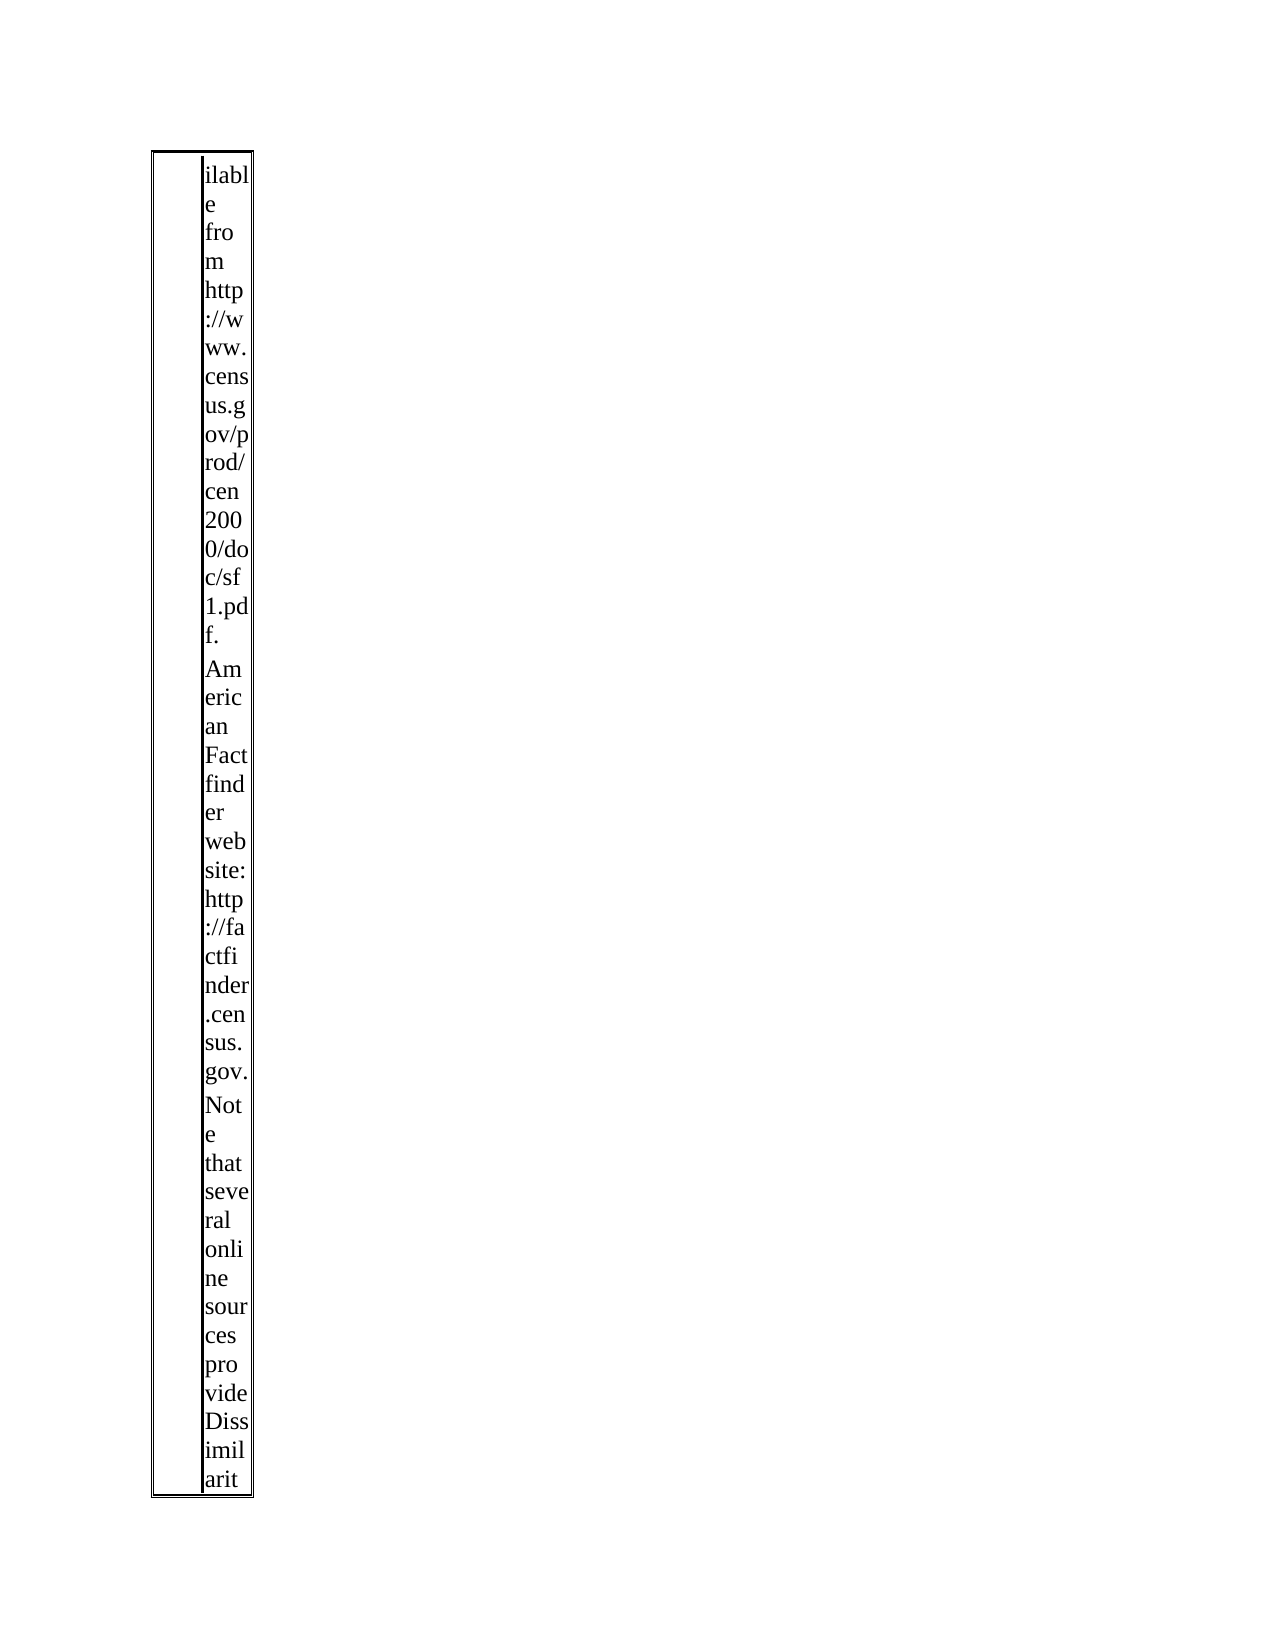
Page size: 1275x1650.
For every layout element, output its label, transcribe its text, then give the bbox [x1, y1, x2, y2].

table_cell Source: [154, 153, 202, 1494]
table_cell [202, 153, 251, 1494]
